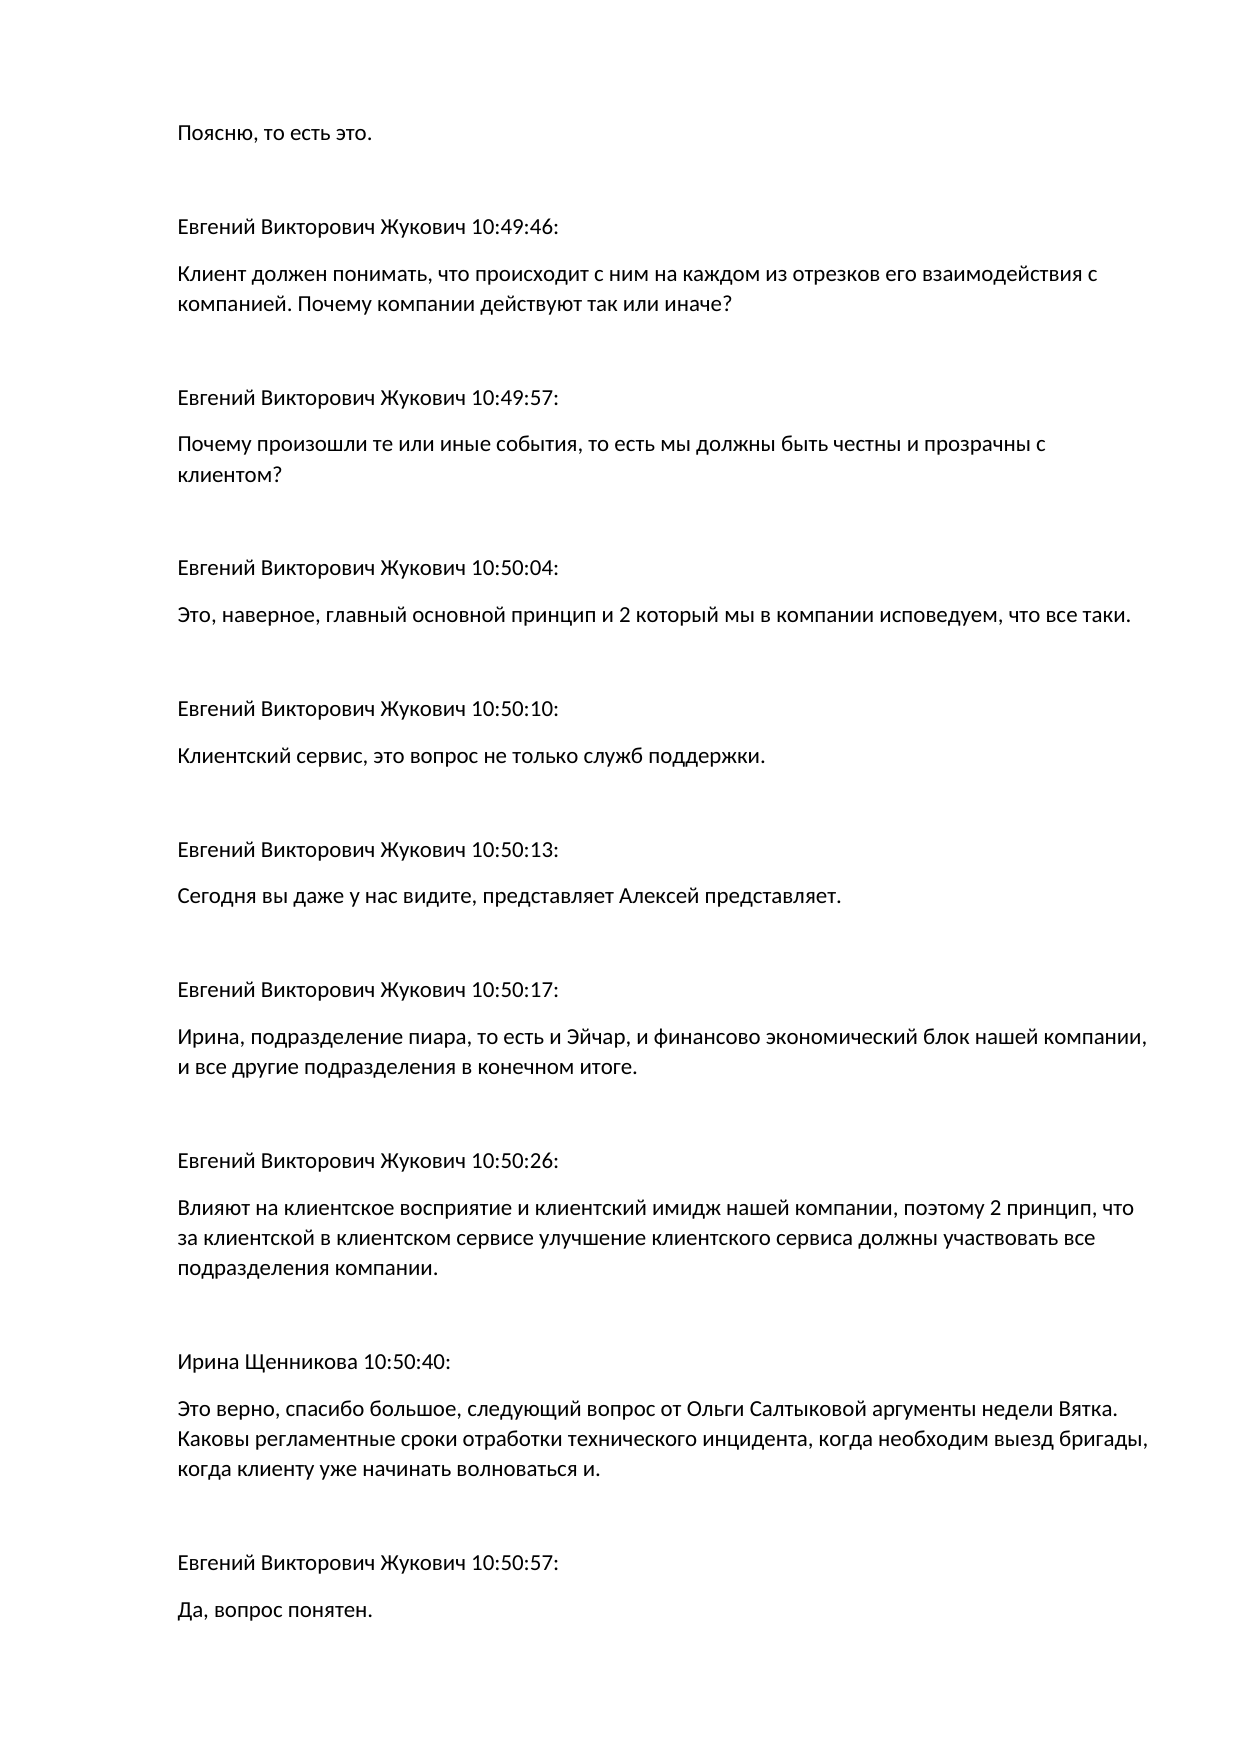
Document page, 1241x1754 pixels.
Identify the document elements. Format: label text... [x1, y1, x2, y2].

text Клиентский сервис, это вопрос не только служб поддержки. [177, 741, 1152, 769]
text Евгений Викторович Жукович 10:50:57: [177, 1548, 1152, 1576]
text Ирина, подразделение пиара, то есть и Эйчар, и финансово экономический блок нашей компании, и все другие подразделения в конечном итоге. [177, 1022, 1152, 1081]
text Евгений Викторович Жукович 10:50:17: [177, 975, 1152, 1003]
text Поясню, то есть это. [177, 118, 1152, 146]
text Клиент должен понимать, что происходит с ним на каждом из отрезков его взаимодействия с компанией. Почему компании действуют так или иначе? [177, 259, 1152, 317]
text Сегодня вы даже у нас видите, представляет Алексей представляет. [177, 882, 1152, 910]
text Ирина Щенникова 10:50:40: [177, 1347, 1152, 1375]
text Евгений Викторович Жукович 10:49:57: [177, 383, 1152, 411]
text Евгений Викторович Жукович 10:50:10: [177, 694, 1152, 722]
text Евгений Викторович Жукович 10:50:13: [177, 835, 1152, 863]
text Влияют на клиентское восприятие и клиентский имидж нашей компании, поэтому 2 принцип, что за клиентской в клиентском сервисе улучшение клиентского сервиса должны участвовать все подразделения компании. [177, 1193, 1152, 1282]
text Да, вопрос понятен. [177, 1595, 1152, 1623]
text Евгений Викторович Жукович 10:49:46: [177, 212, 1152, 240]
text Это, наверное, главный основной принцип и 2 который мы в компании исповедуем, что все таки. [177, 600, 1152, 628]
text Это верно, спасибо большое, следующий вопрос от Ольги Салтыковой аргументы недели Вятка. Каковы регламентные сроки отработки технического инцидента, когда необходим выезд бригады, когда клиенту уже начинать волноваться и. [177, 1394, 1152, 1483]
text Евгений Викторович Жукович 10:50:26: [177, 1146, 1152, 1174]
text Евгений Викторович Жукович 10:50:04: [177, 553, 1152, 582]
text Почему произошли те или иные события, то есть мы должны быть честны и прозрачны с клиентом? [177, 429, 1152, 488]
